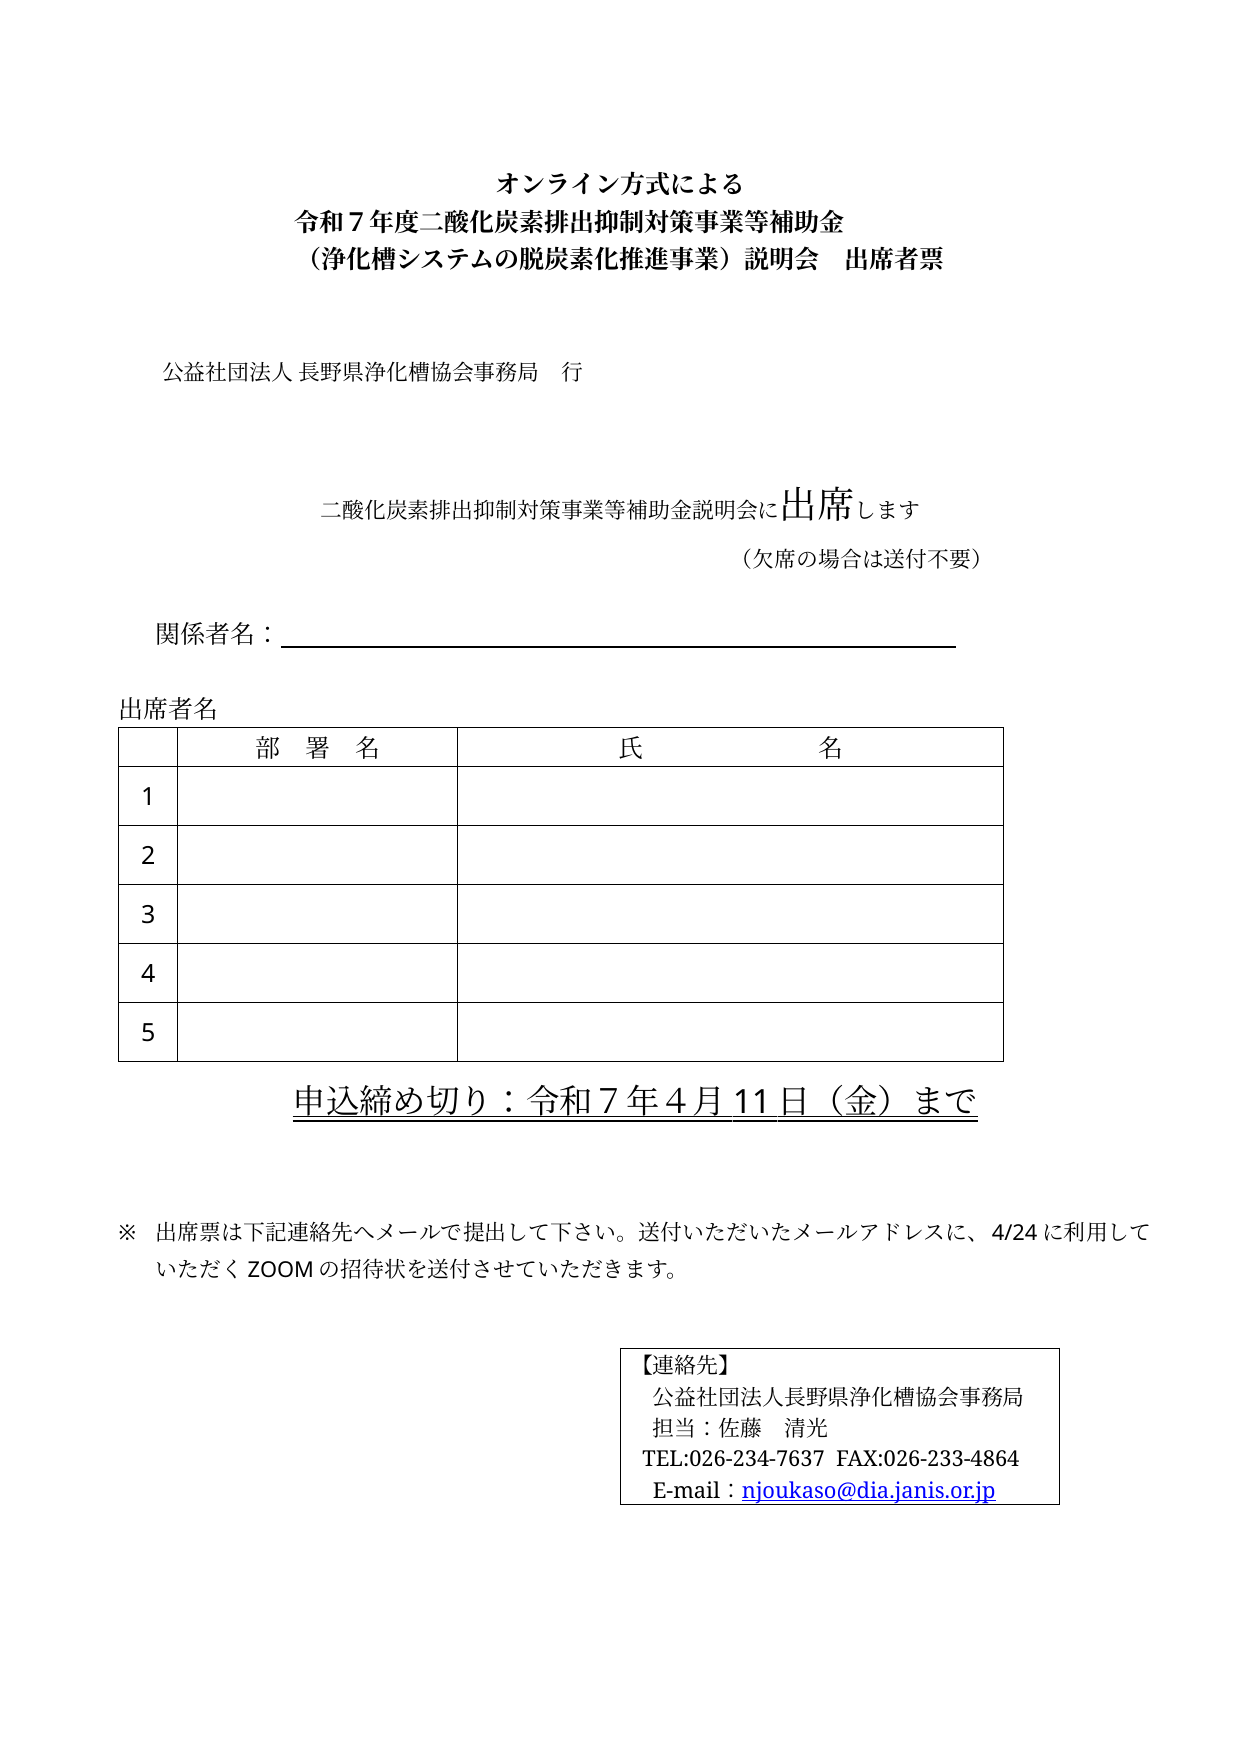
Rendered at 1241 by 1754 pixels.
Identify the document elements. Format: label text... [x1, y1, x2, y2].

text オンライン方式による [118, 164, 1122, 202]
table_header 氏 名 [458, 728, 1003, 766]
text 令和７年度二酸化炭素排出抑制対策事業等補助金 [118, 202, 1122, 239]
table_cell [458, 826, 1003, 884]
text 申込締め切り：令和７年４月11日（金）まで [118, 1062, 1152, 1137]
text 関係者名： [118, 614, 1122, 652]
text 出席者名 [118, 689, 1122, 727]
table_cell 1 [119, 767, 177, 824]
list 出席票は下記連絡先へメールで提出して下さい。送付いただいたメールアドレスに、4/24に利用していただくZOOMの招待状を送付させていただきます。 [118, 1212, 1152, 1287]
text （欠席の場合は送付不要） [118, 539, 1122, 577]
table_cell [178, 944, 457, 1002]
table_cell 4 [119, 944, 177, 1002]
table_cell [458, 885, 1003, 943]
text 公益社団法人 長野県浄化槽協会事務局 行 [118, 352, 1122, 389]
table_cell [178, 826, 457, 884]
table_cell [458, 767, 1003, 824]
table_cell [458, 1003, 1003, 1061]
text 二酸化炭素排出抑制対策事業等補助金説明会に出席します [118, 464, 1122, 539]
table_header 【連絡先】 公益社団法人長野県浄化槽協会事務局 担当：佐藤 清光 TEL:026-234-7637 FAX:026-233-4864 E-mail：njoukaso@dia.janis.or.jp [621, 1349, 1059, 1504]
text （浄化槽システムの脱炭素化推進事業）説明会 出席者票 [118, 239, 1122, 277]
table_cell [178, 885, 457, 943]
table_cell [178, 767, 457, 824]
table_cell 3 [119, 885, 177, 943]
table_header 部 署 名 [178, 728, 457, 766]
table_header [119, 728, 177, 766]
table_cell 2 [119, 826, 177, 884]
table_cell [178, 1003, 457, 1061]
table_cell [458, 944, 1003, 1002]
table_cell 5 [119, 1003, 177, 1061]
